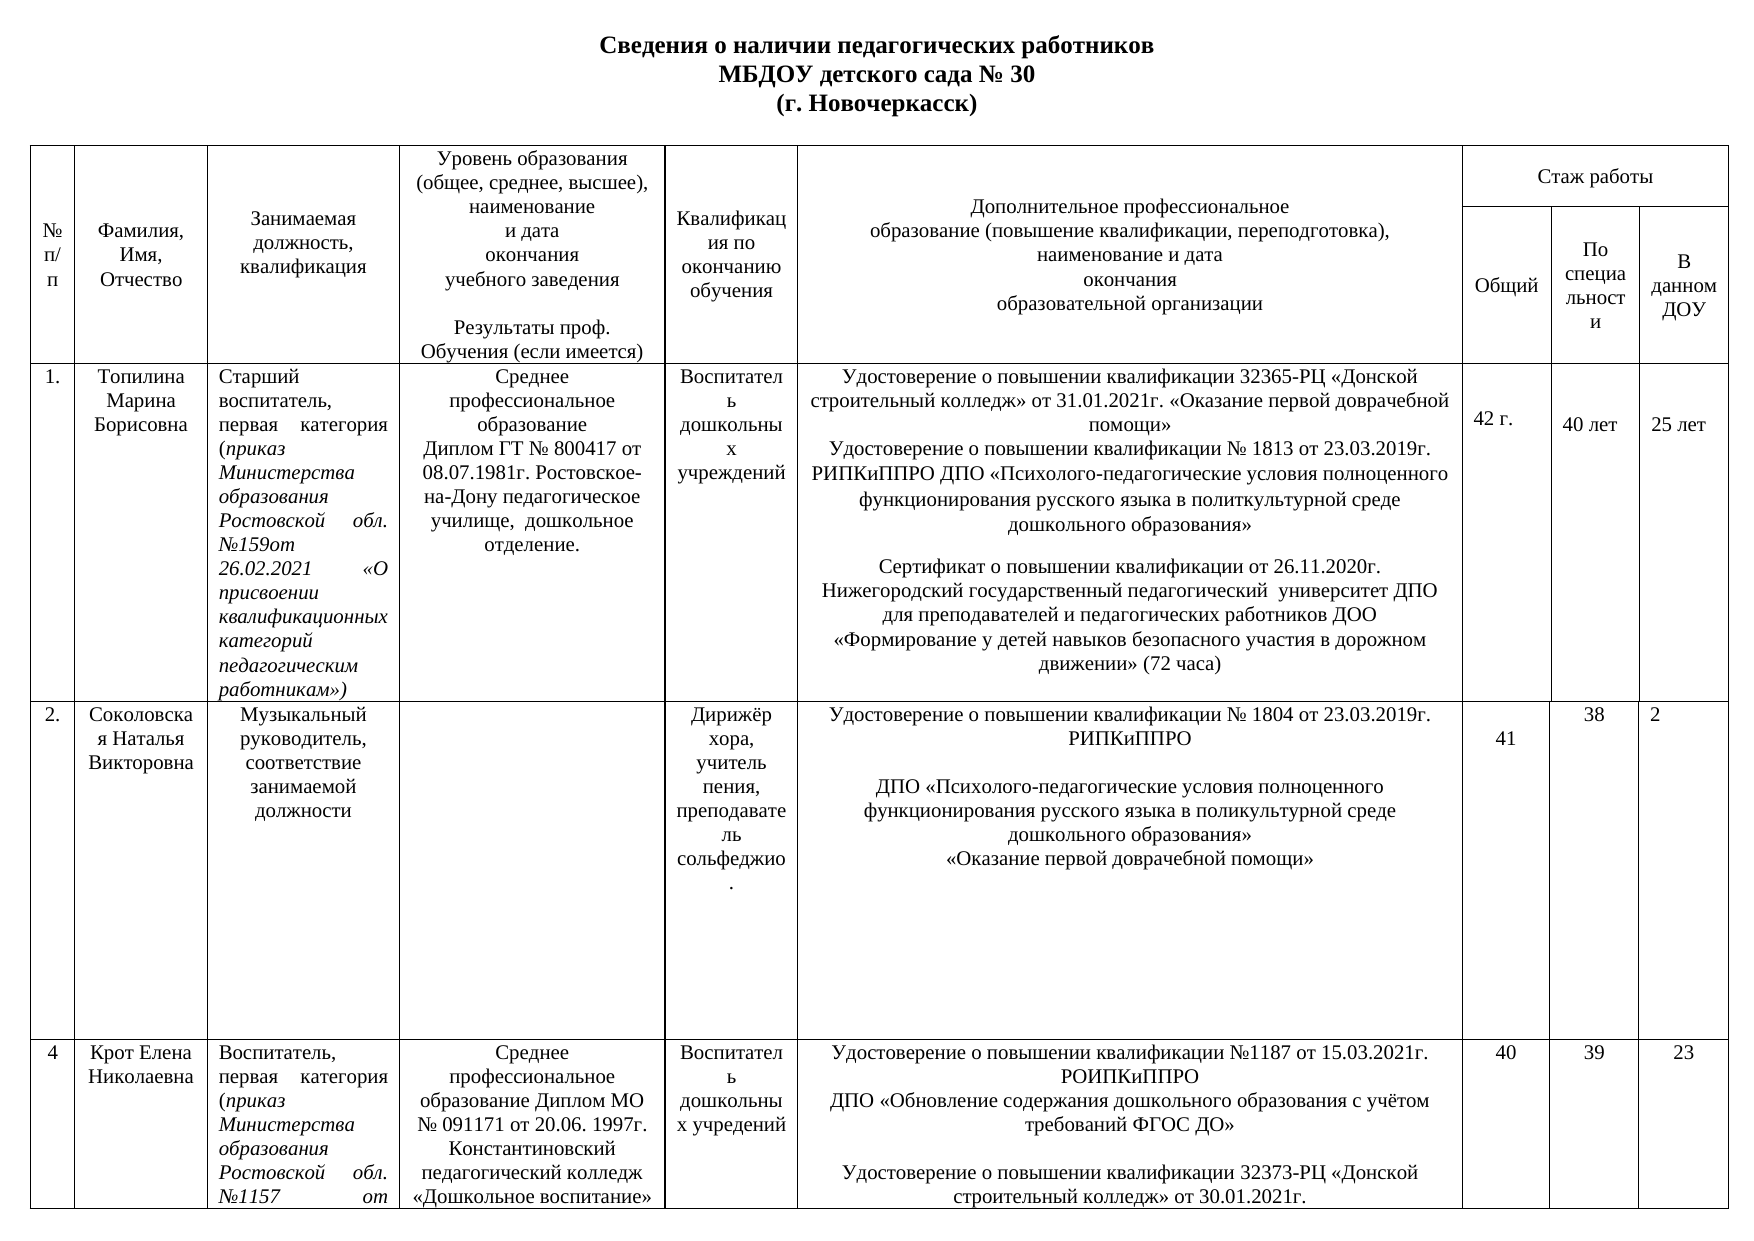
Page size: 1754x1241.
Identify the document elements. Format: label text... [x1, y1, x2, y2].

table_cell Дирижёр хора, учитель пения, преподаватель сольфеджио. [666, 702, 797, 1038]
table_cell 2. [31, 702, 74, 1038]
table_cell 23 [1639, 1040, 1728, 1208]
text Сведения о наличии педагогических работников [30, 30, 1723, 59]
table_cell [400, 1040, 664, 1208]
table_cell Общий [1463, 207, 1551, 363]
table_cell Среднее профессиональное образование Диплом ГТ № 800417 от 08.07.1981г. Ростовское-на-Дону педагогическое училище, дошкольное отделение. [400, 364, 664, 701]
table_cell 40 [1463, 1040, 1549, 1208]
table_header Дополнительное профессиональное образование (повышение квалификации, переподготовка), наименование и дата окончания образовательной организации [798, 146, 1462, 363]
table_cell 2 [1639, 702, 1728, 1038]
table_cell Соколовская Наталья Викторовна [75, 702, 207, 1038]
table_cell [798, 1040, 1462, 1208]
table_cell 1. [31, 364, 74, 701]
table_cell Музыкальный руководитель, соответствие занимаемой должности [208, 702, 399, 1038]
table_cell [75, 1040, 207, 1208]
table_cell [400, 702, 664, 1038]
table_header Фамилия, Имя, Отчество [75, 146, 207, 363]
table_cell 4 [31, 1040, 74, 1208]
table_header Уровень образования (общее, среднее, высшее), наименование и дата окончания учебного заведения Результаты проф. Обучения (если имеется) [400, 146, 664, 363]
table_cell 25 лет [1640, 364, 1728, 701]
table_cell 41 [1463, 702, 1549, 1038]
table_cell Воспитатель дошкольных учреждений [666, 364, 797, 701]
text МБДОУ детского сада № 30 [30, 59, 1723, 88]
table_cell 39 [1550, 1040, 1638, 1208]
table_cell В данном ДОУ [1640, 207, 1728, 363]
table_cell Удостоверение о повышении квалификации № 1804 от 23.03.2019г. РИПКиППРО ДПО «Психолого-педагогические условия полноценного функционирования русского языка в поликультурной среде дошкольного образования» «Оказание первой доврачебной помощи» [798, 702, 1462, 1038]
table_header Квалификация по окончанию обучения [666, 146, 797, 363]
table_cell 42 г. [1463, 364, 1551, 701]
table_cell 38 [1550, 702, 1638, 1038]
table_cell Топилина Марина Борисовна [75, 364, 207, 701]
table_cell По специальности [1552, 207, 1639, 363]
table_cell 40 лет [1552, 364, 1639, 701]
table_cell Удостоверение о повышении квалификации 32365-РЦ «Донской строительный колледж» от 31.01.2021г. «Оказание первой доврачебной помощи» Удостоверение о повышении квалификации № 1813 от 23.03.2019г. РИПКиППРО ДПО «Психолого-педагогические условия полноценного функционирования русского языка в политкультурной среде дошкольного образования» Сертификат о повышении квалификации от 26.11.2020г. Нижегородский государственный педагогический университет ДПО для преподавателей и педагогических работников ДОО «Формирование у детей навыков безопасного участия в дорожном движении» (72 часа) [798, 364, 1462, 701]
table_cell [208, 1040, 399, 1208]
table_header № п/ п [31, 146, 74, 363]
text (г. Новочеркасск) [30, 88, 1723, 116]
table_cell Старший воспитатель, первая категория (приказ Министерства образования Ростовской обл. №159от 26.02.2021 «О присвоении квалификационных категорий педагогическим работникам») [208, 364, 399, 701]
table_header Занимаемая должность, квалификация [208, 146, 399, 363]
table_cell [666, 1040, 797, 1208]
table_header Стаж работы [1463, 146, 1728, 206]
